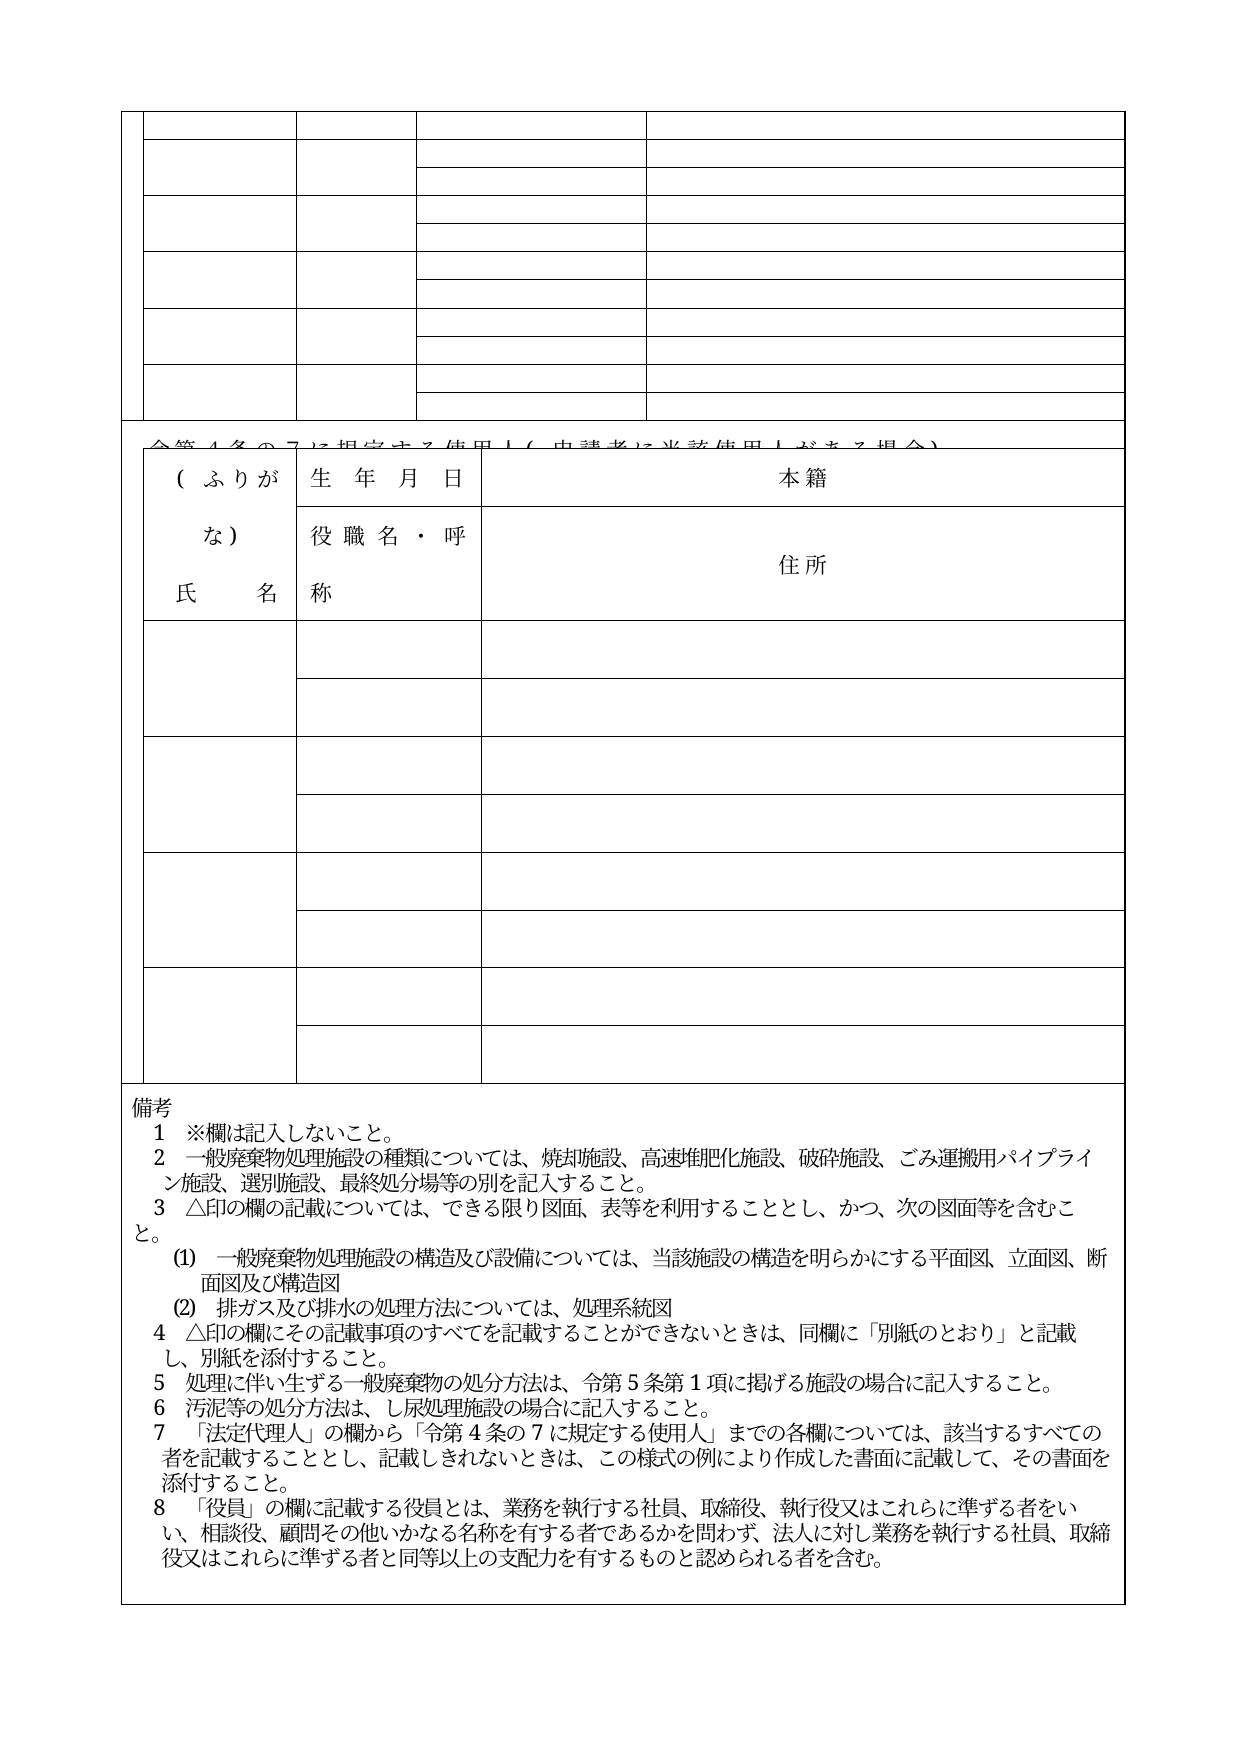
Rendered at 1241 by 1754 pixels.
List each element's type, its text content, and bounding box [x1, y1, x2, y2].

table_cell [417, 140, 646, 167]
table_cell [417, 168, 646, 195]
table_cell [297, 140, 416, 195]
table_cell 備考 1 ※欄は記入しないこと。 2 一般廃棄物処理施設の種類については、焼却施設、高速堆肥化施設、破砕施設、ごみ運搬用パイプライン施設、選別施設、最終処分場等の別を記入すること。 3 △印の欄の記載については、できる限り図面、表等を利用することとし、かつ、次の図面等を含むこと。 (1) 一般廃棄物処理施設の構造及び設備については、当該施設の構造を明らかにする平面図、立面図、断面図及び構造図 (2) 排ガス及び排水の処理方法については、処理系統図 4 △印の欄にその記載事項のすべてを記載することができないときは、同欄に「別紙のとおり」と記載し、別紙を添付すること。 5 処理に伴い生ずる一般廃棄物の処分方法は、令第5条第1項に掲げる施設の場合に記入すること。 6 汚泥等の処分方法は、し尿処理施設の場合に記入すること。 7 「法定代理人」の欄から「令第4条の7に規定する使用人」までの各欄については、該当するすべての者を記載することとし、記載しきれないときは、この様式の例により作成した書面に記載して、その書面を添付すること。 8 「役員」の欄に記載する役員とは、業務を執行する社員、取締役、執行役又はこれらに準ずる者をいい、相談役、顧問その他いかなる名称を有する者であるかを問わず、法人に対し業務を執行する社員、取締役又はこれらに準ずる者と同等以上の支配力を有するものと認められる者を含む。 [122, 1084, 1124, 1604]
table_cell [417, 365, 646, 392]
table_cell [417, 196, 646, 223]
table_cell [647, 196, 1124, 223]
table_cell [482, 795, 1124, 852]
table_cell [647, 280, 1124, 307]
table_cell [297, 795, 481, 852]
table_cell 本籍 [482, 449, 1124, 506]
table_cell [482, 679, 1124, 736]
table_cell [482, 968, 1124, 1025]
table_cell (ふりがな) 氏 名 [144, 449, 296, 620]
table_cell [417, 224, 646, 251]
table_cell 住所 [482, 507, 1124, 620]
table_cell [482, 853, 1124, 909]
table_cell [297, 621, 481, 678]
table_cell [144, 968, 296, 1083]
table_cell 役職名・呼称 [297, 507, 481, 620]
table_cell [144, 853, 296, 967]
table_cell [297, 196, 416, 251]
table_cell [417, 337, 646, 364]
table_cell [297, 853, 481, 909]
table_cell [144, 140, 296, 195]
table_cell [297, 737, 481, 794]
table_cell [647, 224, 1124, 251]
table_cell [144, 737, 296, 852]
table_cell [297, 911, 481, 967]
table_cell [417, 252, 646, 279]
table_cell [297, 252, 416, 307]
table_cell [122, 448, 143, 1083]
table_cell [647, 140, 1124, 167]
table_cell [144, 112, 296, 139]
table_cell [647, 252, 1124, 279]
table_cell [144, 365, 296, 420]
table_cell [144, 309, 296, 364]
table_cell [417, 309, 646, 336]
table_cell [647, 393, 1124, 420]
table_cell [647, 112, 1124, 139]
table_cell [297, 309, 416, 364]
table_cell [482, 911, 1124, 967]
table_cell [647, 168, 1124, 195]
table_cell [297, 1026, 481, 1083]
table_cell [297, 365, 416, 420]
table_cell 生年月日 [297, 449, 481, 506]
table_cell [482, 1026, 1124, 1083]
table_cell [297, 968, 481, 1025]
table_cell [417, 112, 646, 139]
table_cell 令第４条の７に規定する使用人(申請者に当該使用人がある場合) [122, 421, 1124, 448]
table_cell [647, 309, 1124, 336]
table_cell [482, 621, 1124, 678]
table_cell [144, 252, 296, 307]
table_cell [297, 679, 481, 736]
table_cell [144, 196, 296, 251]
table_cell [647, 337, 1124, 364]
table_cell [297, 112, 416, 139]
table_cell [647, 365, 1124, 392]
table_cell [482, 737, 1124, 794]
table_cell [144, 621, 296, 736]
table_cell [417, 393, 646, 420]
table_cell [417, 280, 646, 307]
